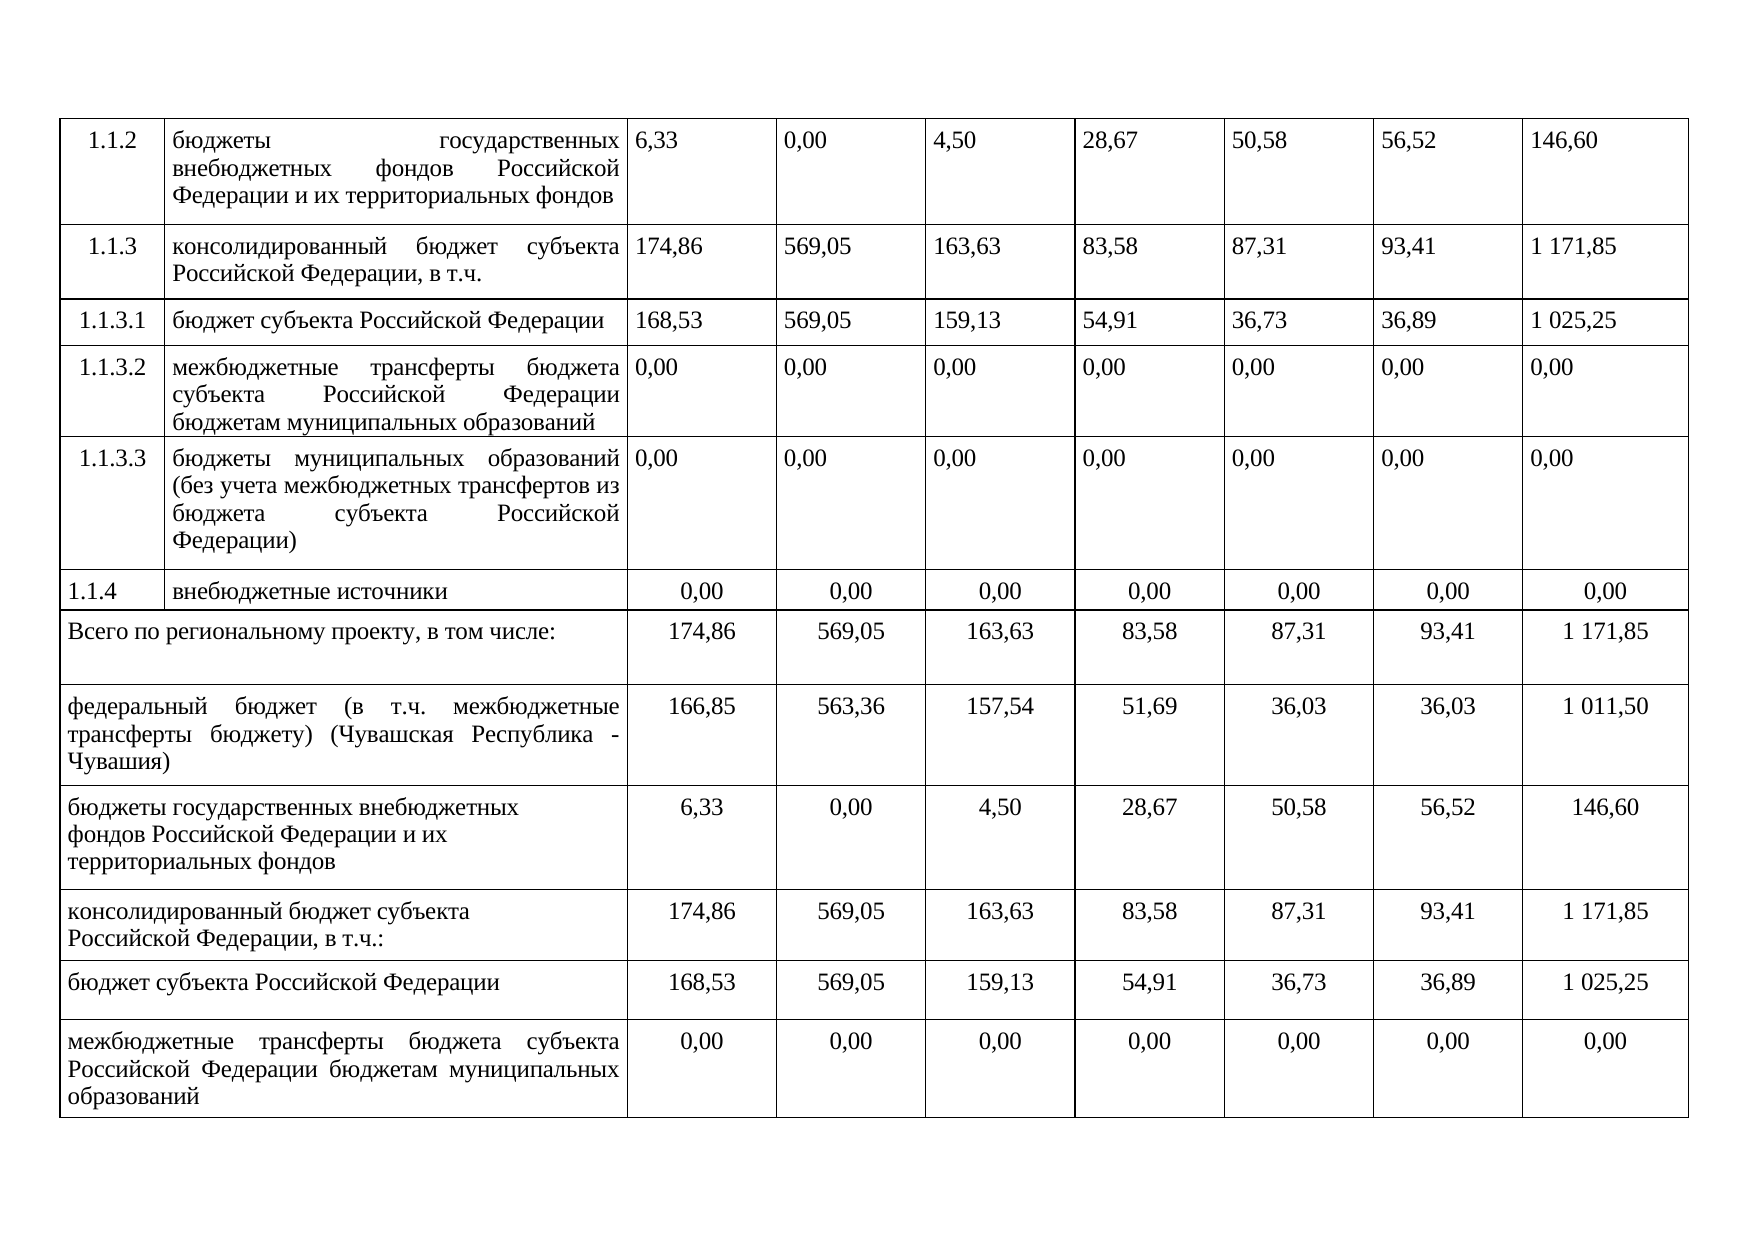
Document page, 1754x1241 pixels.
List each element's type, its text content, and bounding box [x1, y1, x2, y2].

table_cell 159,13 [926, 961, 1074, 1019]
table_cell 51,69 [1076, 685, 1224, 784]
table_cell 0,00 [1225, 437, 1373, 568]
table_cell бюджет субъекта Российской Федерации [61, 961, 627, 1019]
table_cell 1.1.4 [61, 570, 164, 609]
table_cell 0,00 [777, 570, 925, 609]
table_cell 56,52 [1374, 786, 1522, 889]
table_cell 36,73 [1225, 961, 1373, 1019]
table_cell 0,00 [1225, 570, 1373, 609]
table_cell 1.1.2 [61, 119, 164, 224]
table_cell 168,53 [628, 300, 776, 344]
table_cell 1.1.3 [61, 225, 164, 298]
table_cell 146,60 [1523, 786, 1688, 889]
table_cell 0,00 [628, 437, 776, 568]
table_cell 93,41 [1374, 225, 1522, 298]
table_cell 0,00 [1076, 437, 1224, 568]
table_cell 0,00 [777, 119, 925, 224]
table_cell 174,86 [628, 890, 776, 959]
table_cell 0,00 [1225, 1020, 1373, 1117]
table_cell 163,63 [926, 225, 1074, 298]
table_cell 4,50 [926, 786, 1074, 889]
table_cell внебюджетные источники [165, 570, 627, 609]
table_cell 157,54 [926, 685, 1074, 784]
table_cell 87,31 [1225, 225, 1373, 298]
table_cell 1 171,85 [1523, 225, 1688, 298]
table_cell 50,58 [1225, 119, 1373, 224]
table_cell 0,00 [777, 437, 925, 568]
table_cell 569,05 [777, 890, 925, 959]
table_cell межбюджетные трансферты бюджета субъекта Российской Федерации бюджетам муниципальных образований [61, 1020, 627, 1117]
table_cell 1 025,25 [1523, 961, 1688, 1019]
table_cell 0,00 [926, 346, 1074, 436]
table_cell бюджет субъекта Российской Федерации [165, 300, 627, 344]
table_cell 0,00 [777, 786, 925, 889]
table_cell 54,91 [1076, 300, 1224, 344]
table_cell межбюджетные трансферты бюджета субъекта Российской Федерации бюджетам муниципальных образований [165, 346, 627, 436]
table_cell 36,73 [1225, 300, 1373, 344]
table_cell 0,00 [1076, 570, 1224, 609]
table_cell 0,00 [777, 1020, 925, 1117]
table_cell 36,03 [1225, 685, 1373, 784]
table_cell 0,00 [1523, 346, 1688, 436]
table_cell 0,00 [1225, 346, 1373, 436]
table_cell 174,86 [628, 611, 776, 684]
table_cell Всего по региональному проекту, в том числе: [61, 611, 627, 684]
table_cell 0,00 [628, 570, 776, 609]
table_cell 83,58 [1076, 890, 1224, 959]
table_cell 166,85 [628, 685, 776, 784]
table_cell 83,58 [1076, 225, 1224, 298]
table_cell бюджеты государственных внебюджетных фондов Российской Федерации и их территориальных фондов [165, 119, 627, 224]
table_cell 569,05 [777, 961, 925, 1019]
table_cell 93,41 [1374, 611, 1522, 684]
table_cell 0,00 [1076, 346, 1224, 436]
table_cell 28,67 [1076, 786, 1224, 889]
table_cell 569,05 [777, 611, 925, 684]
table_cell 36,89 [1374, 961, 1522, 1019]
table_cell 0,00 [777, 346, 925, 436]
table_cell 0,00 [1523, 570, 1688, 609]
table_cell 36,89 [1374, 300, 1522, 344]
table_cell 56,52 [1374, 119, 1522, 224]
table_cell 168,53 [628, 961, 776, 1019]
table_cell бюджеты государственных внебюджетных фондов Российской Федерации и их территориальных фондов [61, 786, 627, 889]
table_cell 0,00 [1374, 570, 1522, 609]
table_cell 1 025,25 [1523, 300, 1688, 344]
table_cell 563,36 [777, 685, 925, 784]
table_cell 54,91 [1076, 961, 1224, 1019]
table_cell 569,05 [777, 225, 925, 298]
table_cell 1.1.3.2 [61, 346, 164, 436]
table_cell федеральный бюджет (в т.ч. межбюджетные трансферты бюджету) (Чувашская Республика - Чувашия) [61, 685, 627, 784]
table_cell 0,00 [1523, 1020, 1688, 1117]
table_cell 0,00 [926, 570, 1074, 609]
table_cell 28,67 [1076, 119, 1224, 224]
table_cell 50,58 [1225, 786, 1373, 889]
table_cell 1 171,85 [1523, 890, 1688, 959]
table_cell 163,63 [926, 611, 1074, 684]
table_cell 83,58 [1076, 611, 1224, 684]
table_cell 0,00 [1374, 1020, 1522, 1117]
table_cell 0,00 [1374, 346, 1522, 436]
table_cell 1 171,85 [1523, 611, 1688, 684]
table_cell бюджеты муниципальных образований (без учета межбюджетных трансфертов из бюджета субъекта Российской Федерации) [165, 437, 627, 568]
table_cell 159,13 [926, 300, 1074, 344]
table_cell 163,63 [926, 890, 1074, 959]
table_cell 0,00 [1374, 437, 1522, 568]
table_cell 569,05 [777, 300, 925, 344]
table_cell 93,41 [1374, 890, 1522, 959]
table_cell 0,00 [1523, 437, 1688, 568]
table_cell 146,60 [1523, 119, 1688, 224]
table_cell 1.1.3.1 [61, 300, 164, 344]
table_cell 6,33 [628, 119, 776, 224]
table_cell 0,00 [926, 437, 1074, 568]
table_cell консолидированный бюджет субъекта Российской Федерации, в т.ч. [165, 225, 627, 298]
table_cell консолидированный бюджет субъекта Российской Федерации, в т.ч.: [61, 890, 627, 959]
table_cell 1 011,50 [1523, 685, 1688, 784]
table_cell 0,00 [628, 346, 776, 436]
table_cell 1.1.3.3 [61, 437, 164, 568]
table_cell 36,03 [1374, 685, 1522, 784]
table_cell 0,00 [1076, 1020, 1224, 1117]
table_cell 0,00 [926, 1020, 1074, 1117]
table_cell 4,50 [926, 119, 1074, 224]
table_cell 174,86 [628, 225, 776, 298]
table_cell 87,31 [1225, 890, 1373, 959]
table_cell 0,00 [628, 1020, 776, 1117]
table_cell 87,31 [1225, 611, 1373, 684]
table_cell 6,33 [628, 786, 776, 889]
